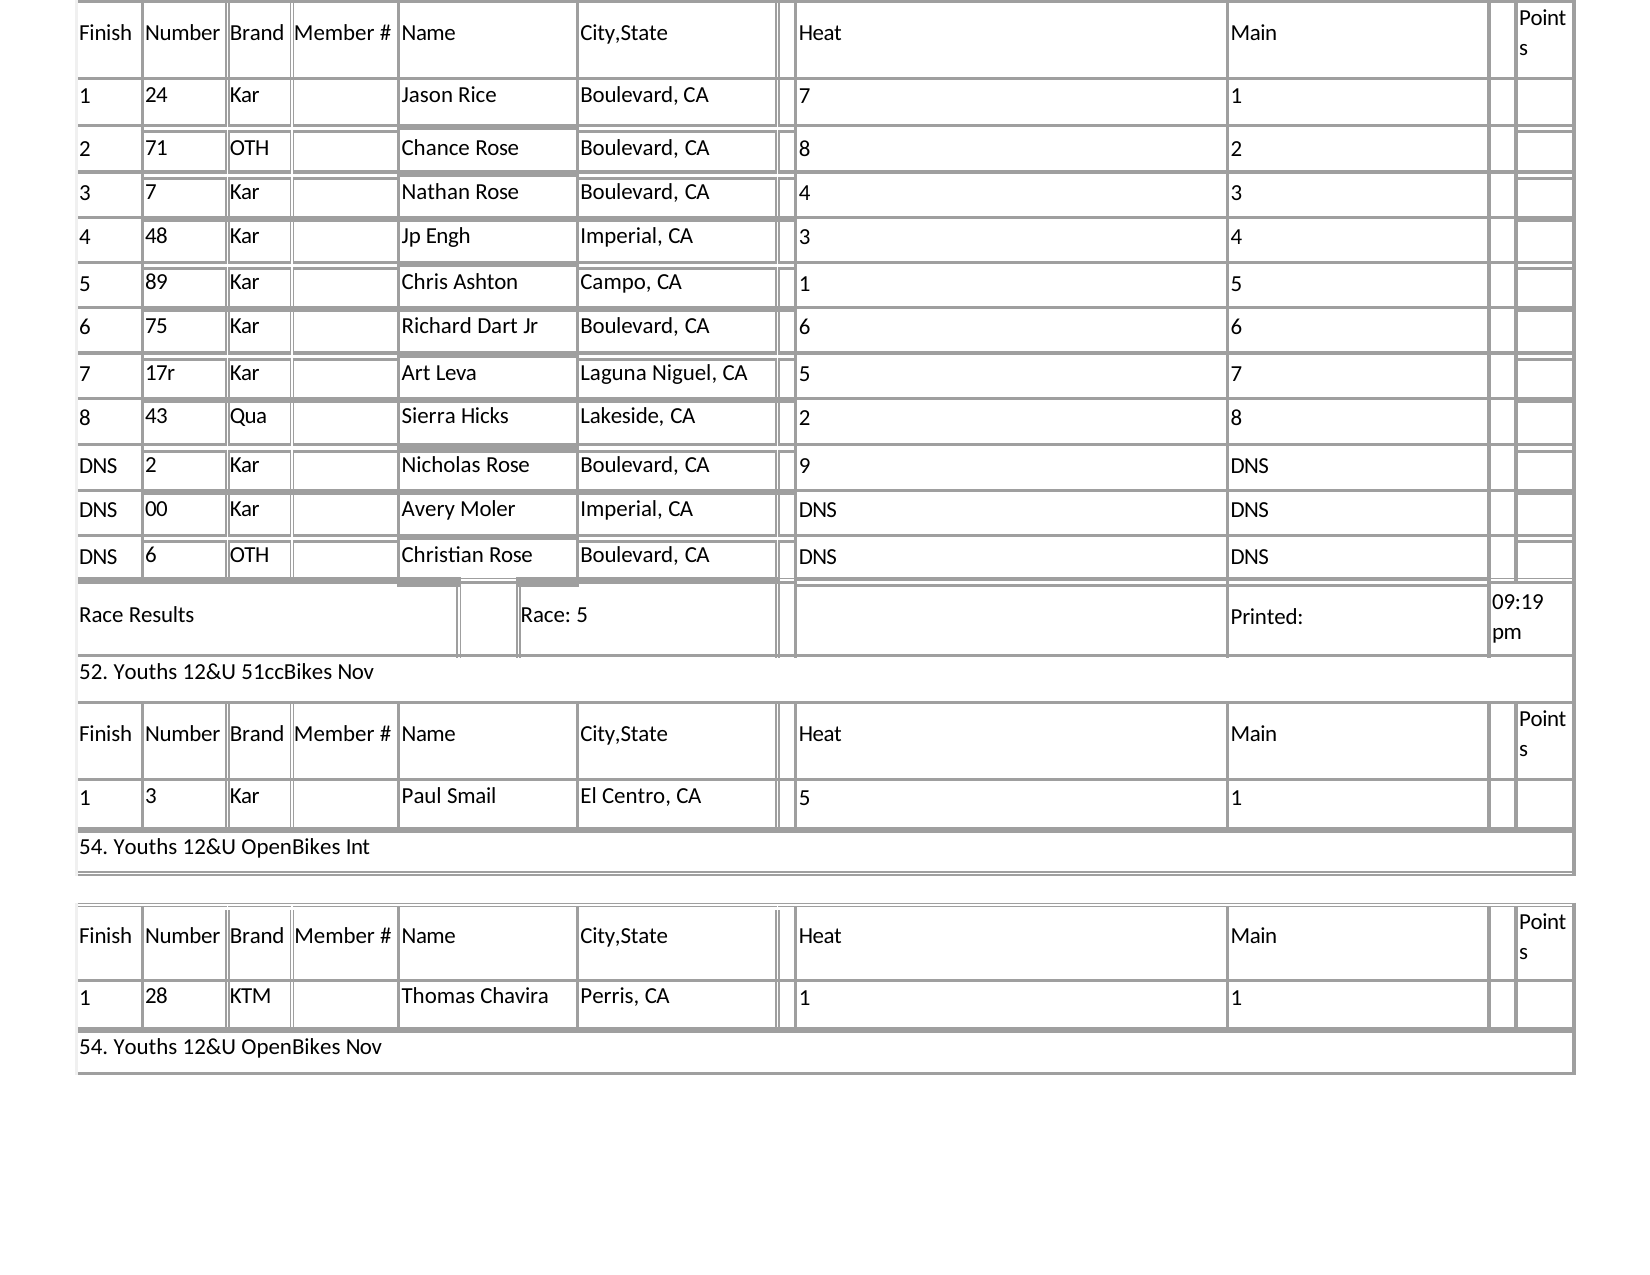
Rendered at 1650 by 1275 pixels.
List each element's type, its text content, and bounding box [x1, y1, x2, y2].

table_cell Kar [228, 443, 292, 488]
table_cell 1 [797, 264, 1226, 306]
table_cell [1491, 400, 1514, 443]
table_cell Imperial, CA [579, 495, 775, 534]
table_cell [780, 270, 794, 306]
table_cell Kar [230, 222, 290, 261]
table_cell 71 [144, 133, 225, 170]
table_cell 8 [797, 127, 1226, 170]
table_cell [1491, 127, 1514, 170]
table_cell Printed: [1229, 587, 1487, 654]
table_cell [294, 222, 397, 261]
table_cell Sierra Hicks [400, 403, 576, 443]
table_header Name [400, 907, 576, 979]
table_cell Kar [230, 80, 290, 124]
table_cell Christian Rose [400, 540, 576, 577]
table_cell KTM [230, 982, 290, 1027]
table_cell [294, 133, 397, 170]
table_cell Kar [230, 781, 290, 827]
table_cell [1491, 704, 1514, 778]
table_cell Name [400, 3, 576, 77]
table_cell Race: 5 [521, 584, 775, 654]
table_cell Boulevard, CA [579, 133, 775, 170]
table_cell Paul Smail [400, 781, 576, 827]
table_cell Jason Rice [400, 80, 576, 124]
table_cell [294, 781, 397, 827]
table_cell 4 [1229, 219, 1487, 261]
table_cell [292, 535, 397, 540]
table_cell [1491, 537, 1514, 577]
table_cell 3 [144, 781, 225, 827]
table_cell [1518, 982, 1572, 1027]
table_cell Boulevard, CA [579, 543, 775, 577]
table_cell 1 [1229, 781, 1487, 827]
table_cell 00 [144, 495, 225, 534]
table_cell 6 [144, 543, 225, 577]
table_cell [780, 453, 794, 488]
table_cell Brand [230, 704, 290, 778]
table_cell Point s [1518, 704, 1572, 778]
table_cell City,State [579, 3, 775, 77]
table_cell OTH [228, 124, 292, 170]
table_cell Boulevard, CA [579, 80, 775, 124]
table_cell El Centro, CA [579, 781, 775, 827]
table_cell [1518, 361, 1572, 397]
table_cell [1491, 446, 1514, 488]
table_cell 3 [78, 174, 141, 216]
table_cell 8 [78, 400, 141, 443]
table_cell 1 [797, 982, 1226, 1027]
table_header Brand [228, 904, 292, 979]
table_cell [294, 543, 397, 577]
table_cell 2 [78, 127, 141, 170]
table_header Point s [1518, 907, 1572, 979]
table_cell Race Results [78, 584, 456, 654]
table_cell [780, 543, 794, 577]
table_cell Kar [228, 351, 292, 397]
table_cell Heat [797, 3, 1226, 77]
table_cell 54. Youths 12&U OpenBikes Nov [78, 1033, 1572, 1072]
table_cell Avery Moler [400, 495, 576, 534]
table_cell 1 [1229, 80, 1487, 124]
table_cell [294, 982, 397, 1027]
table_cell 5 [797, 781, 1226, 827]
table_cell [1518, 781, 1572, 827]
table_cell Number [144, 3, 225, 77]
table_cell DNS [1229, 492, 1487, 534]
table_cell OTH [228, 534, 292, 577]
table_cell [1518, 446, 1572, 450]
table_cell [778, 446, 794, 450]
table_cell Kar [230, 495, 290, 534]
table_cell [780, 403, 794, 443]
table_cell 9 [797, 446, 1226, 488]
table_cell 5 [1229, 264, 1487, 306]
table_cell 3 [797, 219, 1226, 261]
table_cell [294, 270, 397, 306]
table_header Heat [797, 907, 1226, 979]
table_cell 89 [144, 270, 225, 306]
table_cell 6 [78, 309, 141, 351]
table_cell Richard Dart Jr [400, 312, 576, 351]
table_cell [780, 3, 794, 77]
table_cell 7 [78, 355, 141, 397]
table_cell [1518, 133, 1572, 170]
table_cell [294, 453, 397, 488]
table_cell Kar [228, 261, 292, 306]
table_cell [292, 125, 397, 130]
table_cell 1 [78, 781, 141, 827]
table_header [778, 907, 794, 979]
table_cell 5 [797, 355, 1226, 397]
table_cell [1518, 180, 1572, 216]
table_cell DNS [797, 492, 1226, 534]
table_cell Member # [294, 704, 397, 778]
table_cell 43 [144, 403, 225, 443]
table_cell Finish [78, 704, 141, 778]
table_cell [1491, 3, 1514, 77]
table_cell [1491, 264, 1514, 306]
table_cell [780, 584, 794, 654]
table_cell [1491, 174, 1514, 216]
table_cell [780, 495, 794, 534]
table_cell 28 [144, 982, 225, 1027]
table_cell 2 [144, 453, 225, 488]
table_cell [294, 80, 397, 124]
table_cell 75 [144, 312, 225, 351]
table_header [1491, 907, 1514, 979]
table_cell [292, 262, 397, 267]
table_cell DNS [78, 446, 141, 488]
table_cell [1518, 270, 1572, 306]
table_cell 4 [78, 219, 141, 261]
table_cell [797, 587, 1226, 654]
table_cell Chance Rose [400, 130, 576, 170]
table_cell 2 [797, 400, 1226, 443]
table_cell Nicholas Rose [400, 453, 576, 488]
table_cell Kar [230, 312, 290, 351]
table_cell 1 [78, 982, 141, 1027]
table_cell Heat [797, 704, 1226, 778]
table_cell City,State [579, 704, 775, 778]
table_cell [1491, 80, 1514, 124]
table_cell [1491, 982, 1514, 1027]
table_cell Member # [294, 3, 397, 77]
table_cell Perris, CA [579, 982, 775, 1027]
table_cell 24 [144, 80, 225, 124]
table_cell [1491, 309, 1514, 351]
table_cell [292, 171, 397, 177]
table_cell 17r [144, 361, 225, 397]
table_cell 7 [1229, 355, 1487, 397]
table_cell Main [1229, 704, 1487, 778]
table_cell 2 [1229, 127, 1487, 170]
table_cell [1518, 312, 1572, 351]
table_cell [1518, 222, 1572, 261]
table_cell [1491, 781, 1514, 827]
table_cell 6 [1229, 309, 1487, 351]
table_header Member # [292, 907, 397, 979]
table_cell 52. Youths 12&U 51ccBikes Nov [78, 657, 1572, 701]
table_cell [294, 312, 397, 351]
table_cell Finish [78, 3, 141, 77]
table_cell 1 [78, 80, 141, 124]
table_cell [294, 495, 397, 534]
table_cell Jp Engh [400, 222, 576, 261]
table_cell [780, 312, 794, 351]
table_cell DNS [1229, 537, 1487, 577]
table_header Main [1229, 907, 1487, 979]
table_cell Qua [230, 403, 290, 443]
table_header Finish [78, 907, 141, 979]
table_cell [780, 133, 794, 170]
table_cell Campo, CA [579, 270, 775, 306]
table_header City,State [579, 907, 777, 979]
table_cell Lakeside, CA [579, 403, 775, 443]
table_cell [780, 982, 794, 1027]
table_cell [780, 222, 794, 261]
table_cell Kar [228, 170, 292, 216]
table_cell Name [400, 704, 576, 778]
table_cell Chris Ashton [400, 267, 576, 306]
table_cell 8 [1229, 400, 1487, 443]
table_cell [1518, 80, 1572, 124]
table_cell 5 [78, 264, 141, 306]
table_cell [780, 80, 794, 124]
table_cell [1491, 219, 1514, 261]
table_cell Point s [1518, 3, 1572, 77]
table_cell [780, 704, 794, 778]
table_cell Boulevard, CA [579, 453, 775, 488]
table_cell [1518, 453, 1572, 488]
table_cell 3 [1229, 174, 1487, 216]
table_cell 7 [144, 180, 225, 216]
table_cell Boulevard, CA [579, 180, 775, 216]
table_cell [1491, 355, 1514, 397]
table_cell DNS [78, 492, 141, 534]
table_cell 48 [144, 222, 225, 261]
table_cell Nathan Rose [400, 177, 576, 216]
table_cell [1518, 543, 1572, 577]
table_cell [294, 403, 397, 443]
table_cell Laguna Niguel, CA [579, 361, 775, 397]
table_header Number [144, 907, 227, 979]
table_cell 4 [797, 174, 1226, 216]
table_cell [1518, 403, 1572, 443]
table_cell [780, 361, 794, 397]
table_cell [1518, 495, 1572, 534]
table_cell 54. Youths 12&U OpenBikes Int [78, 833, 1572, 871]
table_cell DNS [797, 537, 1226, 577]
table_cell [780, 180, 794, 216]
table_cell Imperial, CA [579, 222, 775, 261]
table_cell Number [144, 704, 225, 778]
table_cell [294, 180, 397, 216]
table_cell Thomas Chavira [400, 982, 576, 1027]
table_cell DNS [1229, 446, 1487, 488]
table_cell Boulevard, CA [579, 312, 775, 351]
table_cell 7 [797, 80, 1226, 124]
table_cell 09:19 pm [1491, 584, 1572, 654]
table_cell [1491, 492, 1514, 534]
table_cell Main [1229, 3, 1487, 77]
table_cell [292, 352, 397, 358]
table_cell Art Leva [400, 358, 576, 397]
table_cell 1 [1229, 982, 1487, 1027]
table_cell 6 [797, 309, 1226, 351]
table_cell [294, 361, 397, 397]
table_cell [461, 584, 516, 654]
table_cell [292, 444, 397, 450]
table_cell Brand [230, 3, 290, 77]
table_cell DNS [78, 537, 141, 577]
table_cell [780, 781, 794, 827]
